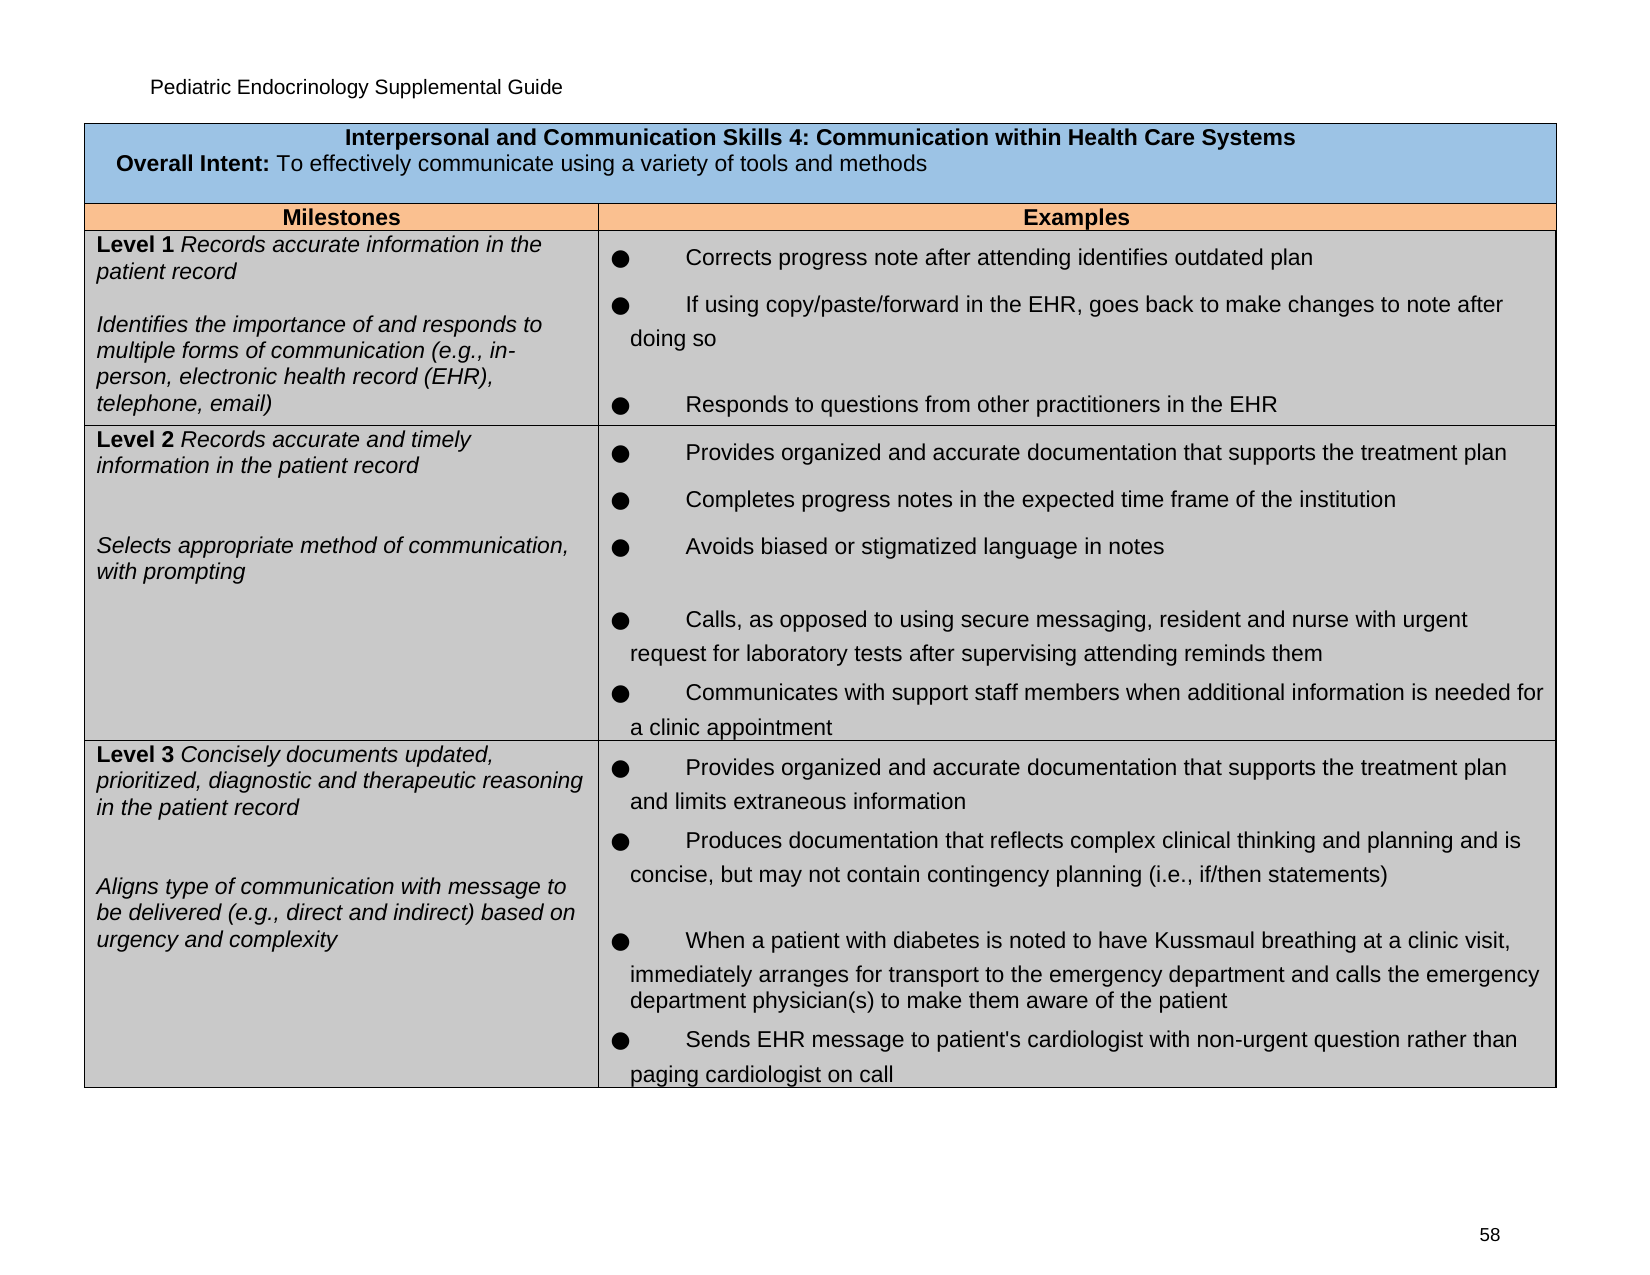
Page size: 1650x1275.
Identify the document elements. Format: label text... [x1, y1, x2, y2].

table_cell Level 3 Concisely documents updated, prioritized, diagnostic and therapeutic reasoning in the patient record Aligns type of communication with message to be delivered (e.g., direct and indirect) based on urgency and complexity [85, 741, 598, 1087]
table_cell Examples [599, 204, 1556, 230]
table_cell Provides organized and accurate documentation that supports the treatment plan and limits extraneous information Produces documentation that reflects complex clinical thinking and planning and is concise, but may not contain contingency planning (i.e., if/then statements) When a patient with diabetes is noted to have Kussmaul breathing at a clinic visit, immediately arranges for transport to the emergency department and calls the emergency department physician(s) to make them aware of the patient Sends EHR message to patient's cardiologist with non-urgent question rather than paging cardiologist on call [599, 741, 1555, 1087]
table_cell Milestones [85, 204, 598, 230]
table_cell Level 2 Records accurate and timely information in the patient record Selects appropriate method of communication, with prompting [85, 426, 598, 740]
table_cell Level 1 Records accurate information in the patient record Identifies the importance of and responds to multiple forms of communication (e.g., in-person, electronic health record (EHR), telephone, email) [85, 231, 598, 425]
table_cell Corrects progress note after attending identifies outdated plan If using copy/paste/forward in the EHR, goes back to make changes to note after doing so Responds to questions from other practitioners in the EHR [599, 231, 1555, 425]
table_cell Provides organized and accurate documentation that supports the treatment plan Completes progress notes in the expected time frame of the institution Avoids biased or stigmatized language in notes Calls, as opposed to using secure messaging, resident and nurse with urgent request for laboratory tests after supervising attending reminds them Communicates with support staff members when additional information is needed for a clinic appointment [599, 426, 1555, 740]
table_header Interpersonal and Communication Skills 4: Communication within Health Care Systems Overall Intent: To effectively communicate using a variety of tools and methods [85, 124, 1556, 203]
